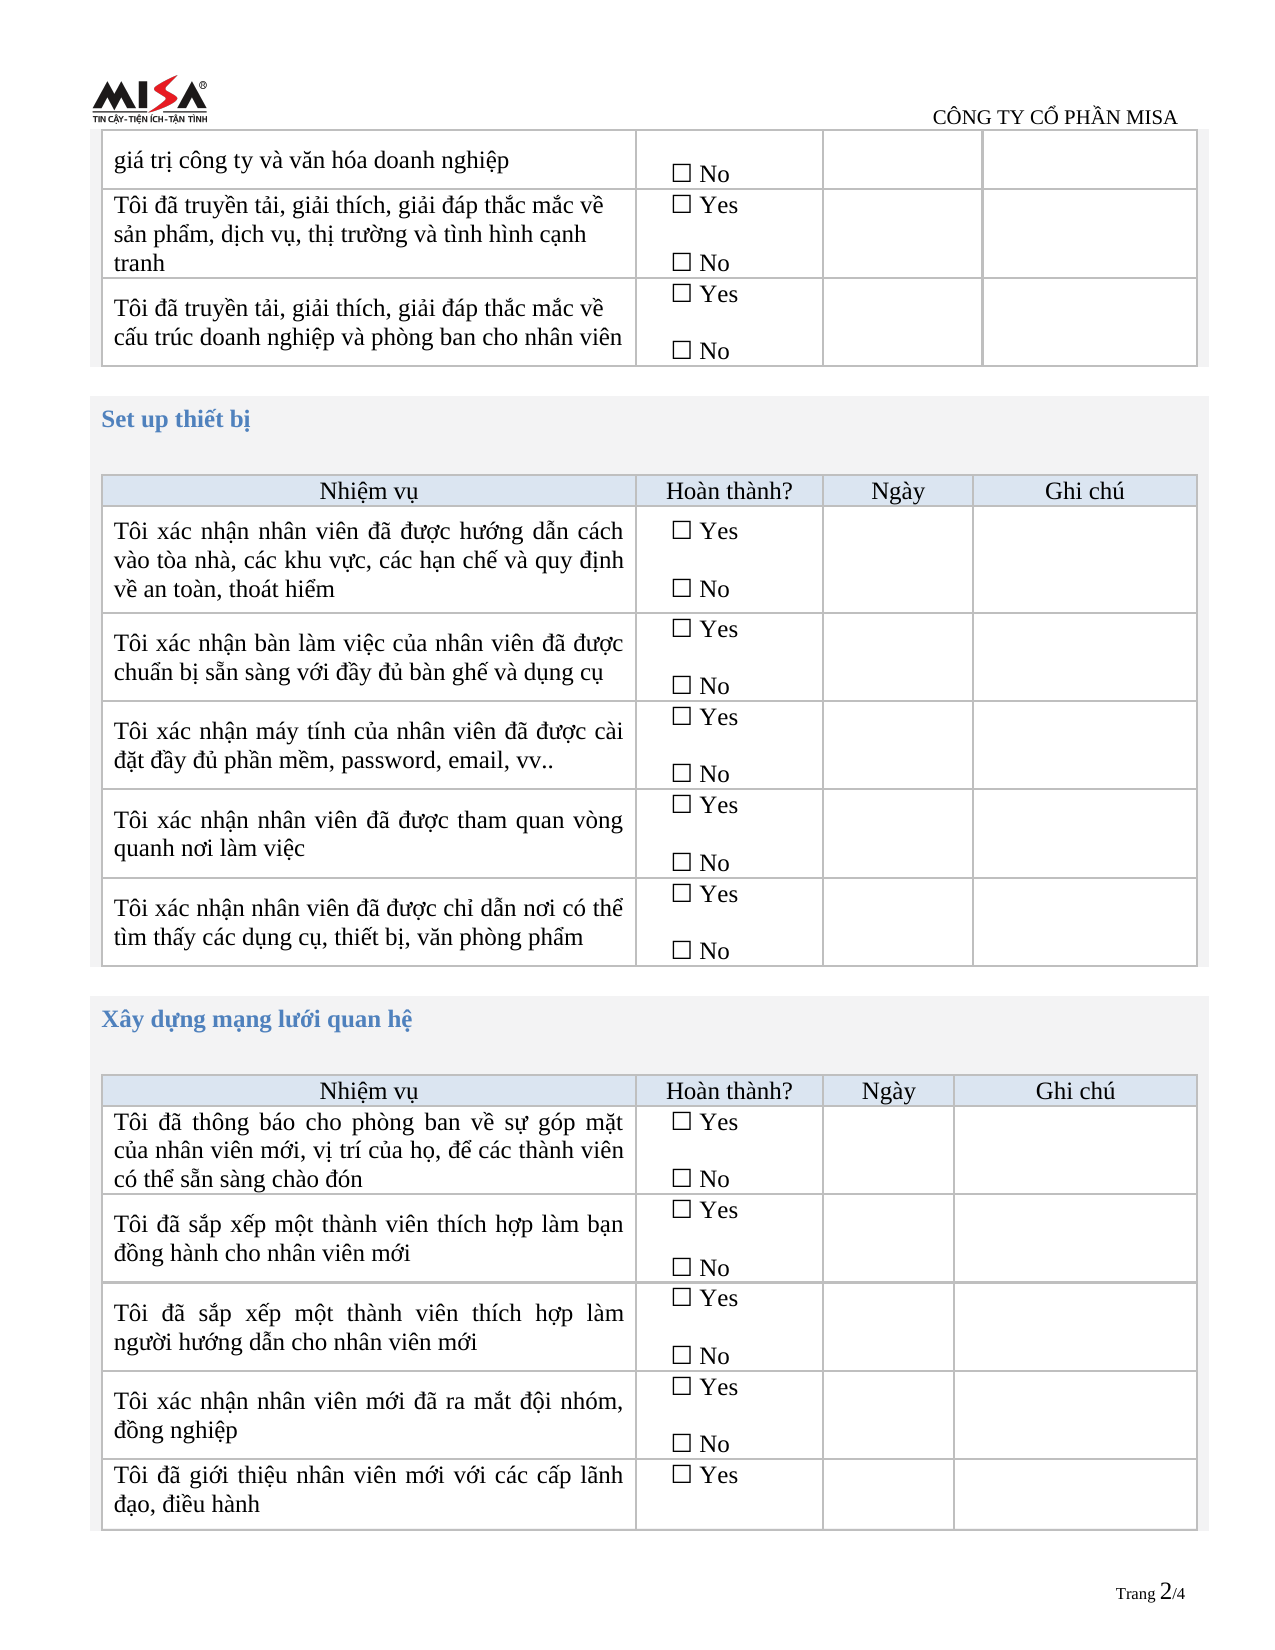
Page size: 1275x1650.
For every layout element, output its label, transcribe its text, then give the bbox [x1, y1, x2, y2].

table_cell [90, 1041, 1209, 1531]
table_cell [1198, 129, 1209, 367]
table_header Xây dựng mạng lưới quan hệ [90, 996, 1209, 1041]
table_cell [90, 129, 101, 367]
picture [90, 75, 209, 125]
table_cell [90, 441, 1209, 967]
table_header Set up thiết bị [90, 396, 1209, 441]
